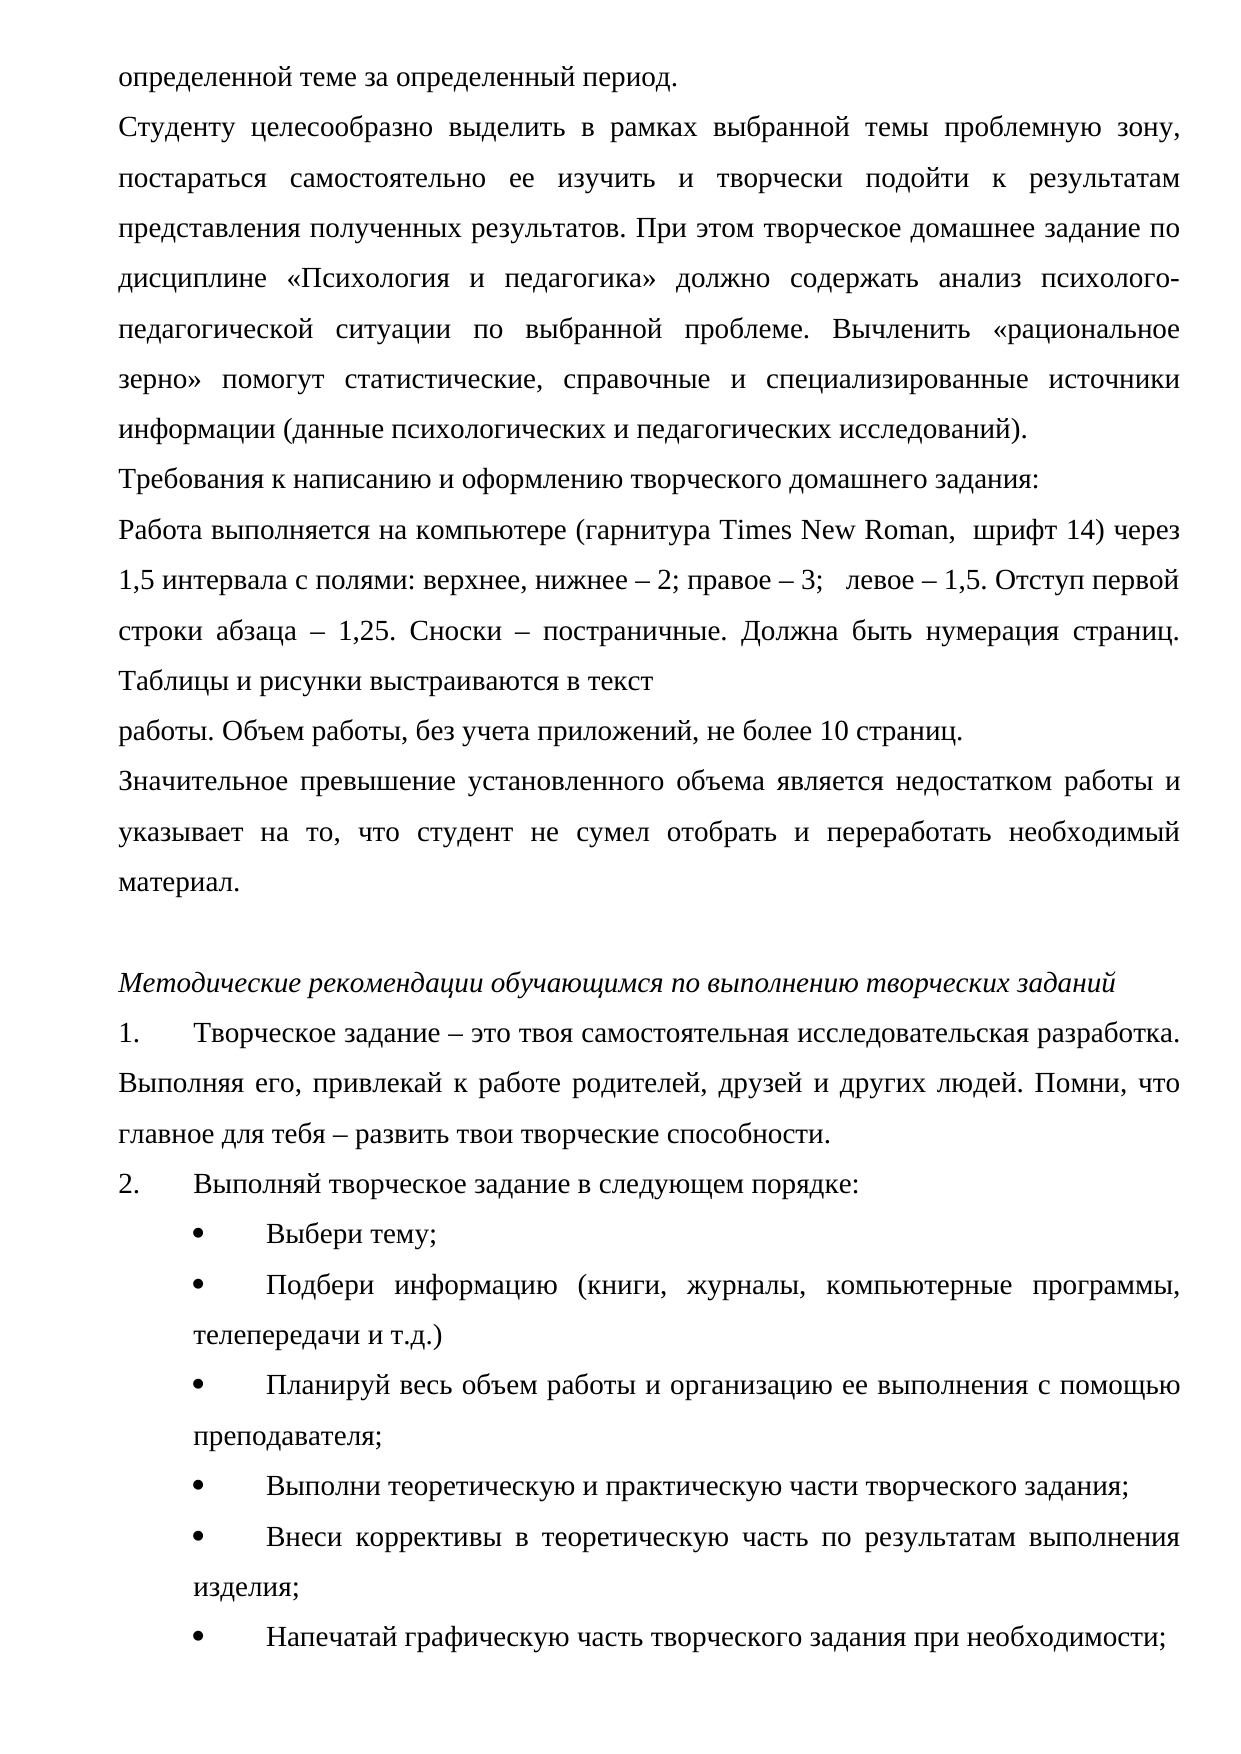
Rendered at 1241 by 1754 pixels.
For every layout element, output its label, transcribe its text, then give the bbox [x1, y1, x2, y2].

list Выполняй творческое задание в следующем порядке: [118, 1166, 1181, 1199]
list Внеси коррективы в теоретическую часть по результатам выполнения изделия; [193, 1519, 1181, 1603]
text Требования к написанию и оформлению творческого домашнего задания: [118, 462, 1181, 495]
list Творческое задание – это твоя самостоятельная исследовательская разработка. Выполняя его, привлекай к работе родителей, друзей и других людей. Помни, что главное для тебя – развить твои творческие способности. [118, 1015, 1181, 1149]
list Подбери информацию (книги, журналы, компьютерные программы, телепередачи и т.д.) [193, 1267, 1181, 1351]
text определенной теме за определенный период. [118, 59, 1181, 93]
text работы. Объем работы, без учета приложений, не более 10 страниц. [118, 713, 1181, 747]
text Студенту целесообразно выделить в рамках выбранной темы проблемную зону, постараться самостоятельно ее изучить и творчески подойти к результатам представления полученных результатов. При этом творческое домашнее задание по дисциплине «Психология и педагогика» должно содержать анализ психолого-педагогической ситуации по выбранной проблеме. Вычленить «рациональное зерно» помогут статистические, справочные и специализированные источники информации (данные психологических и педагогических исследований). [118, 109, 1181, 445]
list Планируй весь объем работы и организацию ее выполнения с помощью преподавателя; [193, 1367, 1181, 1451]
list Напечатай графическую часть творческого задания при необходимости; [193, 1619, 1181, 1653]
text Значительное превышение установленного объема является недостатком работы и указывает на то, что студент не сумел отобрать и переработать необходимый материал. [118, 763, 1181, 898]
list Выбери тему; [193, 1216, 1181, 1250]
text Методические рекомендации обучающимся по выполнению творческих заданий [118, 965, 1181, 998]
list Выполни теоретическую и практическую части творческого задания; [193, 1468, 1181, 1502]
text Работа выполняется на компьютере (гарнитура Times New Roman, шрифт 14) через 1,5 интервала с полями: верхнее, нижнее – 2; правое – 3; левое – 1,5. Отступ первой строки абзаца – 1,25. Сноски – постраничные. Должна быть нумерация страниц. Таблицы и рисунки выстраиваются в текст [118, 512, 1181, 696]
